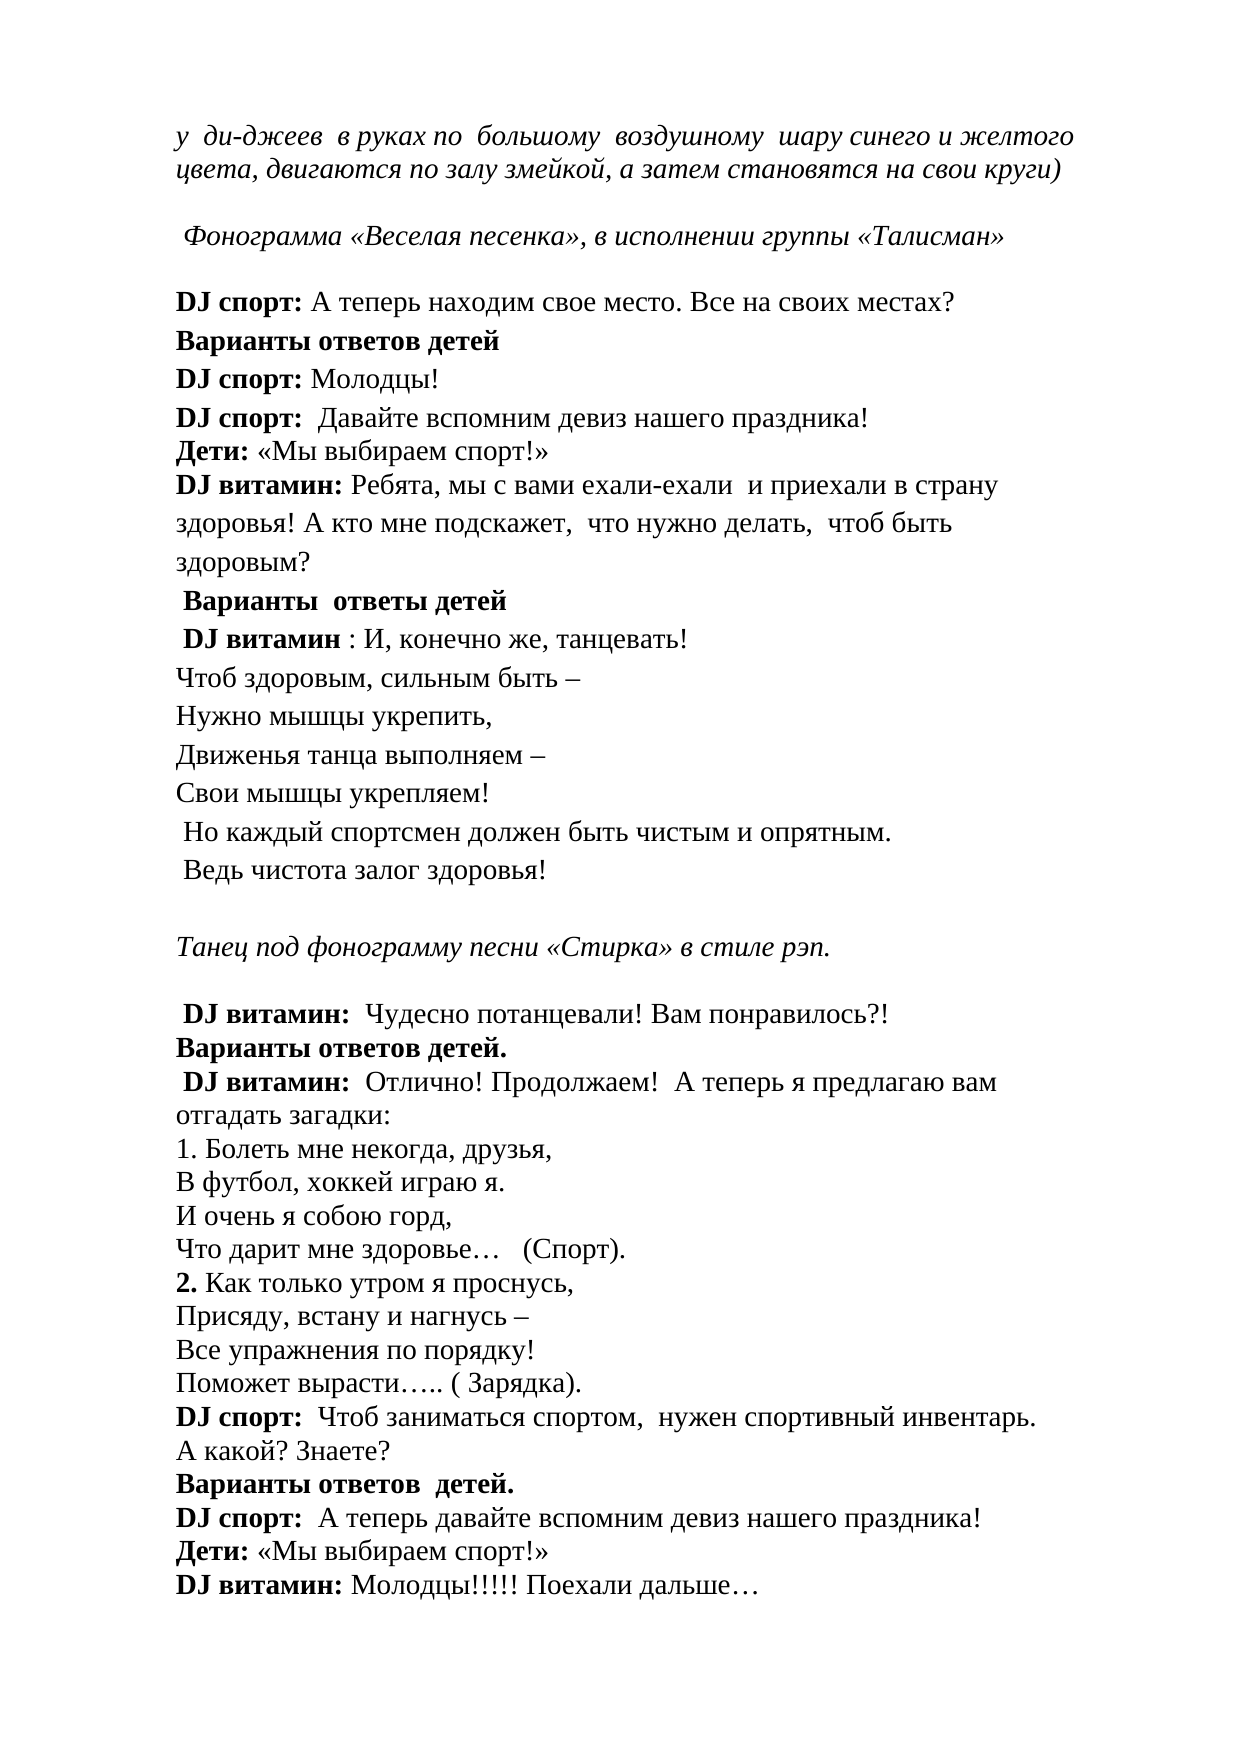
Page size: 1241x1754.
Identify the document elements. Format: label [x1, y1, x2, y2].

table_header [176, 118, 1164, 1634]
